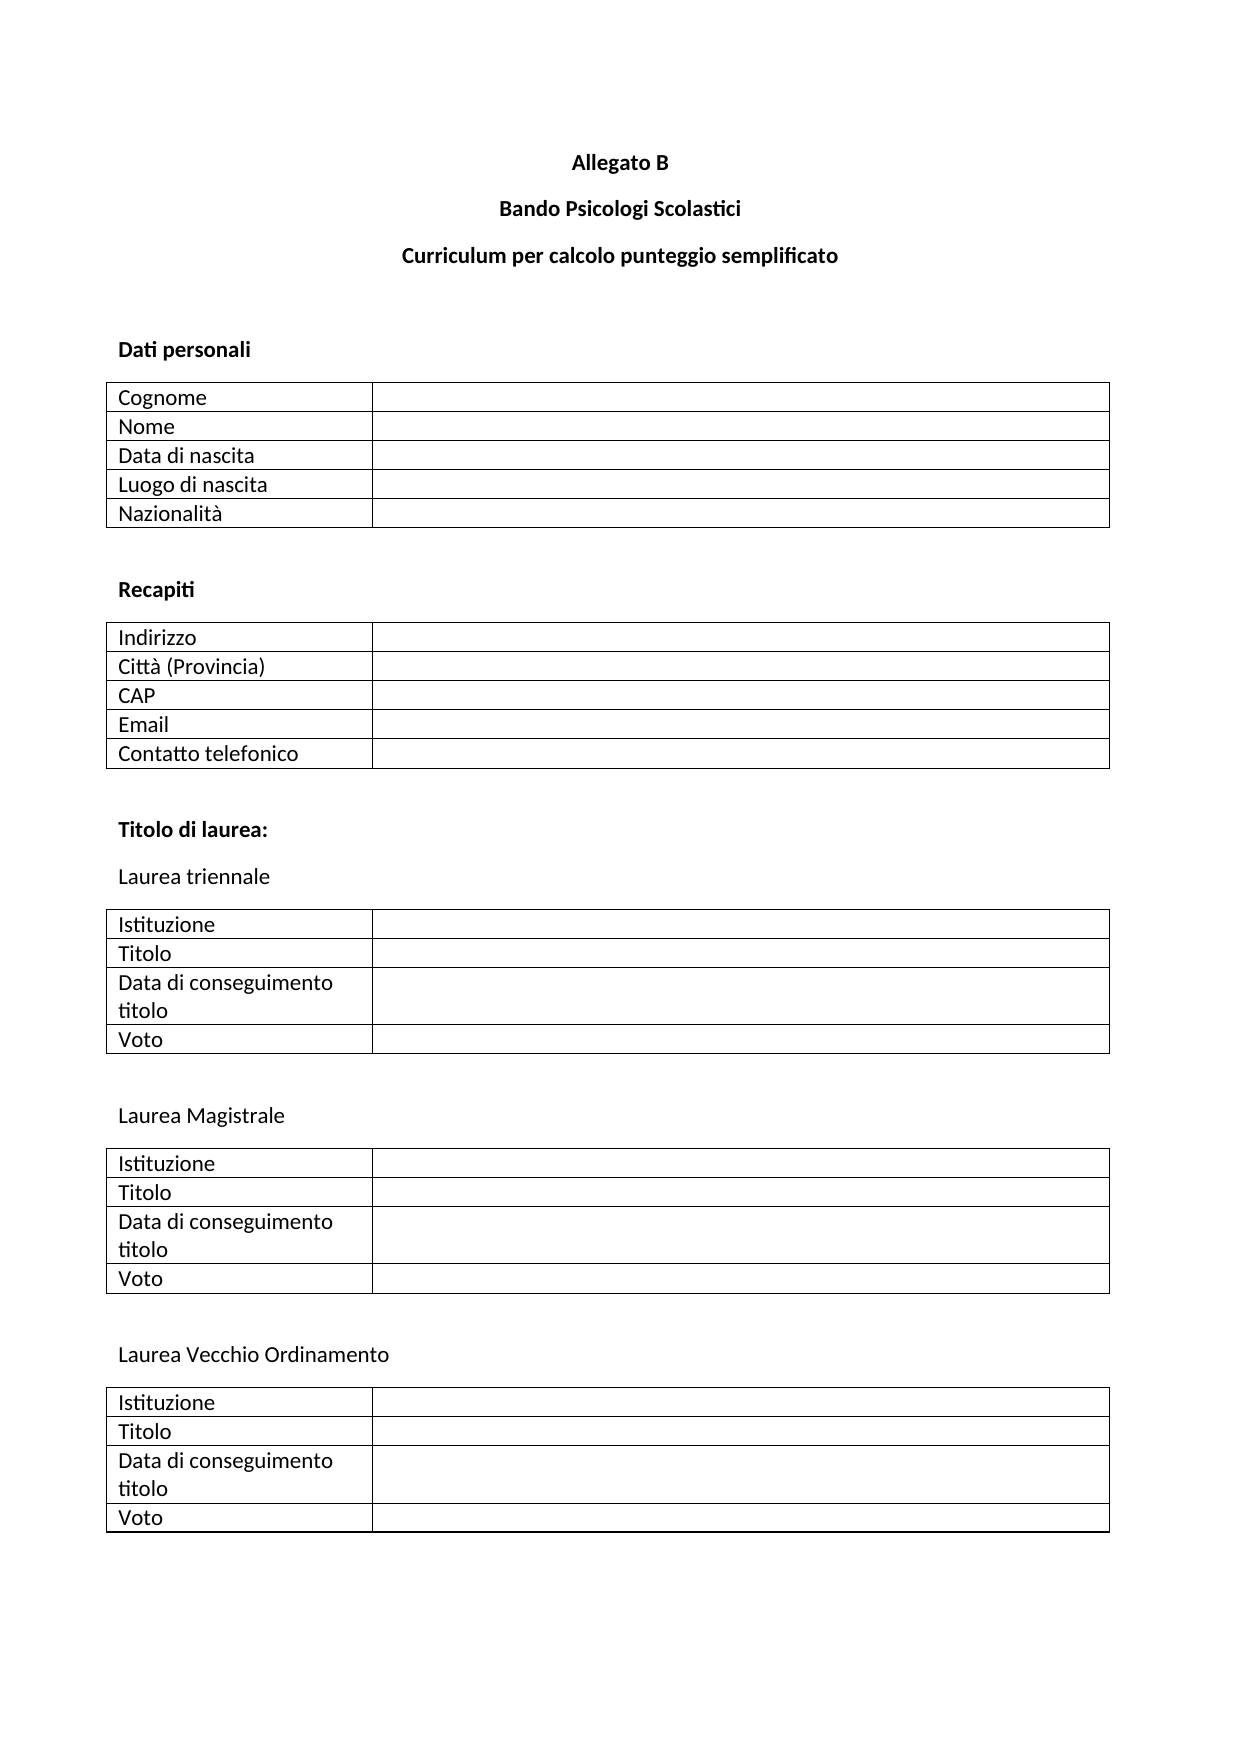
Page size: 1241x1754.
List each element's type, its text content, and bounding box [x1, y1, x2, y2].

text Recapiti [118, 575, 1122, 603]
table_cell Nome [107, 412, 372, 440]
table_cell [373, 1207, 1109, 1263]
table_cell [373, 1504, 1109, 1531]
table_cell Data di conseguimento titolo [107, 1446, 372, 1502]
table_header [373, 383, 1109, 411]
table_cell Data di conseguimento titolo [107, 968, 372, 1024]
table_cell Data di nascita [107, 441, 372, 469]
table_cell [373, 1446, 1109, 1502]
table_header Indirizzo [107, 623, 372, 651]
table_cell [373, 681, 1109, 709]
text Titolo di laurea: [118, 815, 1122, 843]
table_cell [373, 1264, 1109, 1292]
text Dati personali [118, 335, 1122, 363]
text Curriculum per calcolo punteggio semplificato [118, 241, 1122, 269]
table_header Istituzione [107, 1149, 372, 1177]
table_cell Titolo [107, 1417, 372, 1445]
text Bando Psicologi Scolastici [118, 194, 1122, 222]
text Allegato B [118, 148, 1122, 176]
table_cell [373, 1417, 1109, 1445]
table_cell [373, 968, 1109, 1024]
table_cell Voto [107, 1025, 372, 1053]
table_cell [373, 470, 1109, 498]
table_cell Data di conseguimento titolo [107, 1207, 372, 1263]
table_cell CAP [107, 681, 372, 709]
table_header Istituzione [107, 1388, 372, 1416]
table_header [373, 910, 1109, 938]
table_cell [373, 1178, 1109, 1206]
table_cell Voto [107, 1264, 372, 1292]
table_header [373, 1388, 1109, 1416]
table_cell Email [107, 710, 372, 738]
table_header Istituzione [107, 910, 372, 938]
table_cell [373, 652, 1109, 680]
table_cell Contatto telefonico [107, 739, 372, 767]
table_cell Luogo di nascita [107, 470, 372, 498]
text Laurea Vecchio Ordinamento [118, 1340, 1122, 1368]
table_cell [373, 499, 1109, 527]
table_header Cognome [107, 383, 372, 411]
table_cell [373, 412, 1109, 440]
table_header [373, 623, 1109, 651]
table_cell Titolo [107, 1178, 372, 1206]
text Laurea Magistrale [118, 1101, 1122, 1129]
table_cell Nazionalità [107, 499, 372, 527]
table_cell Titolo [107, 939, 372, 967]
table_cell Città (Provincia) [107, 652, 372, 680]
table_cell Voto [107, 1504, 372, 1531]
text Laurea triennale [118, 862, 1122, 890]
table_cell [373, 441, 1109, 469]
table_cell [373, 710, 1109, 738]
table_cell [373, 739, 1109, 767]
table_cell [373, 939, 1109, 967]
table_cell [373, 1025, 1109, 1053]
table_header [373, 1149, 1109, 1177]
